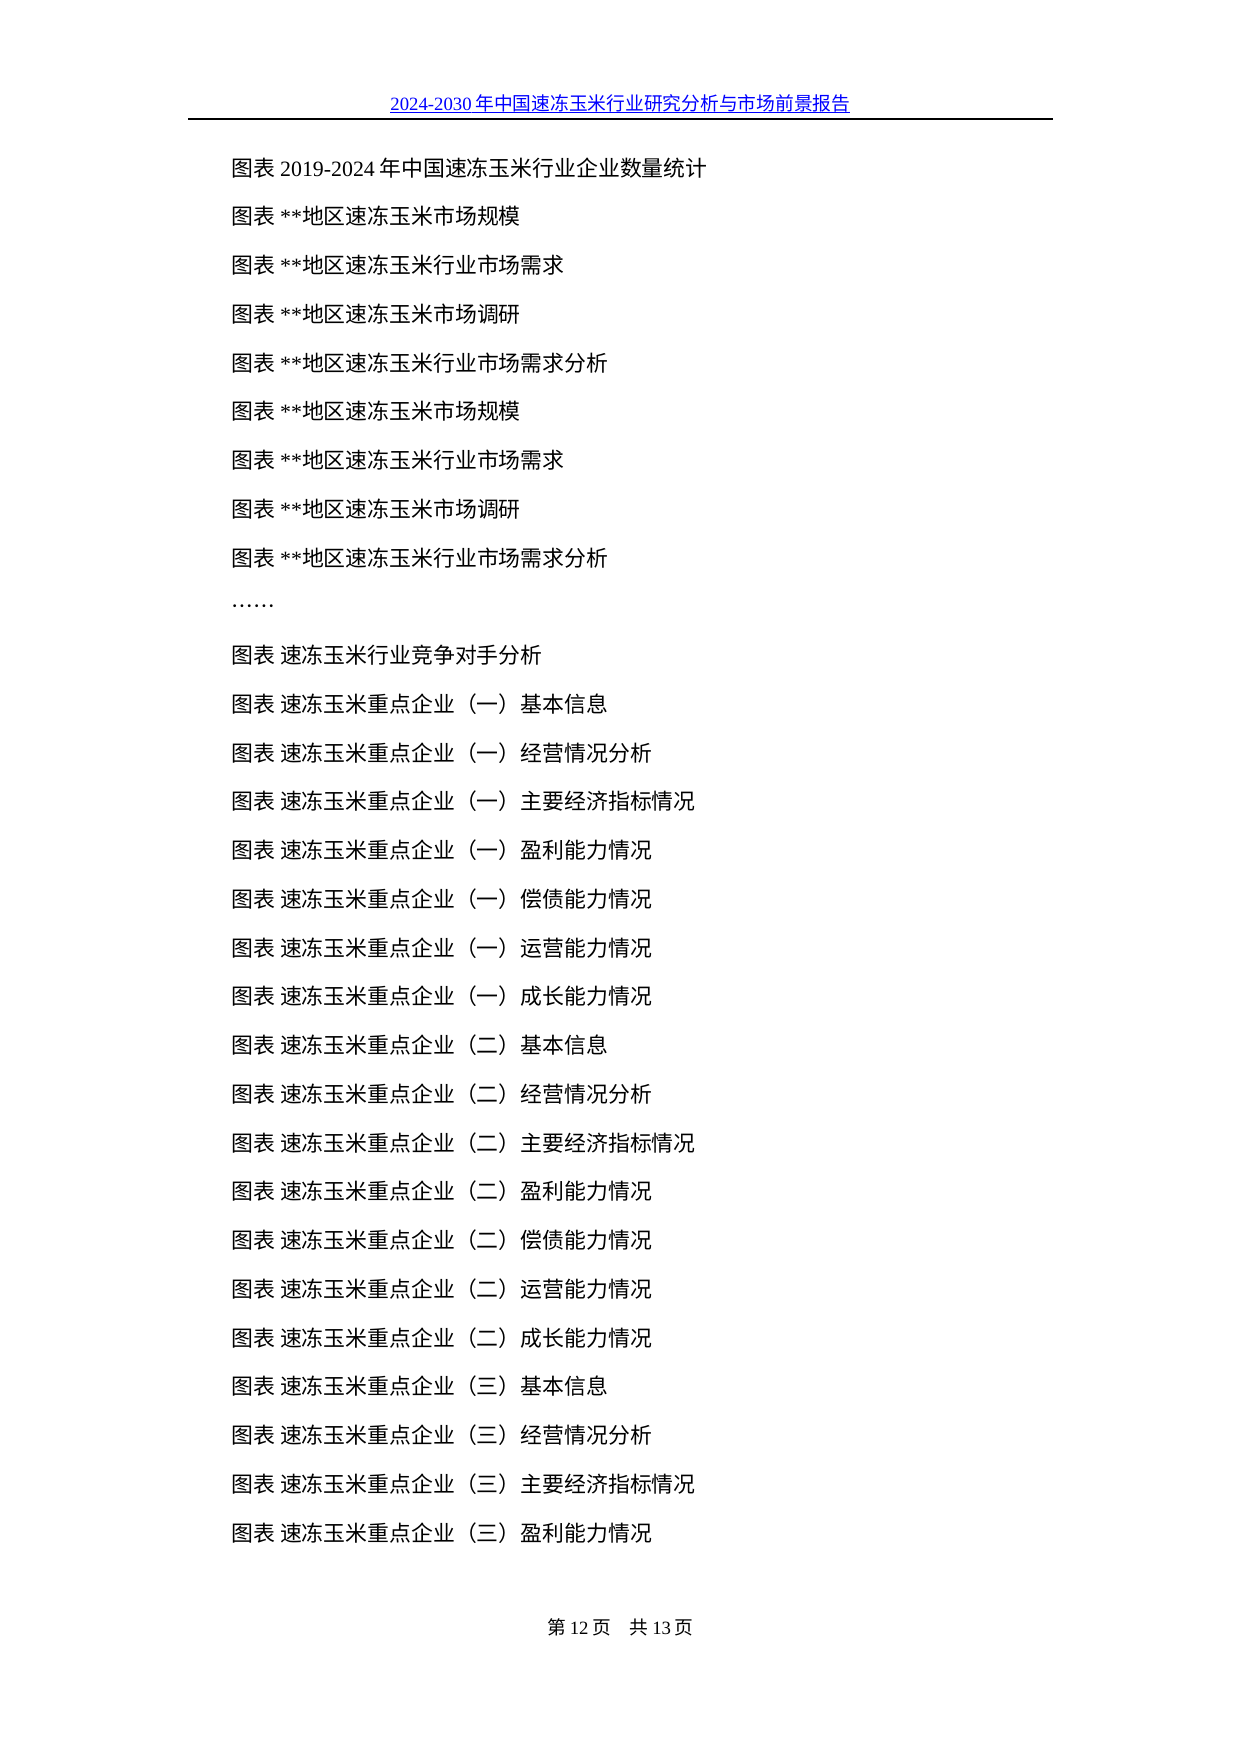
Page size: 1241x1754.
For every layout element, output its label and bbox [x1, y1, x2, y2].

text [187, 150, 1053, 1548]
